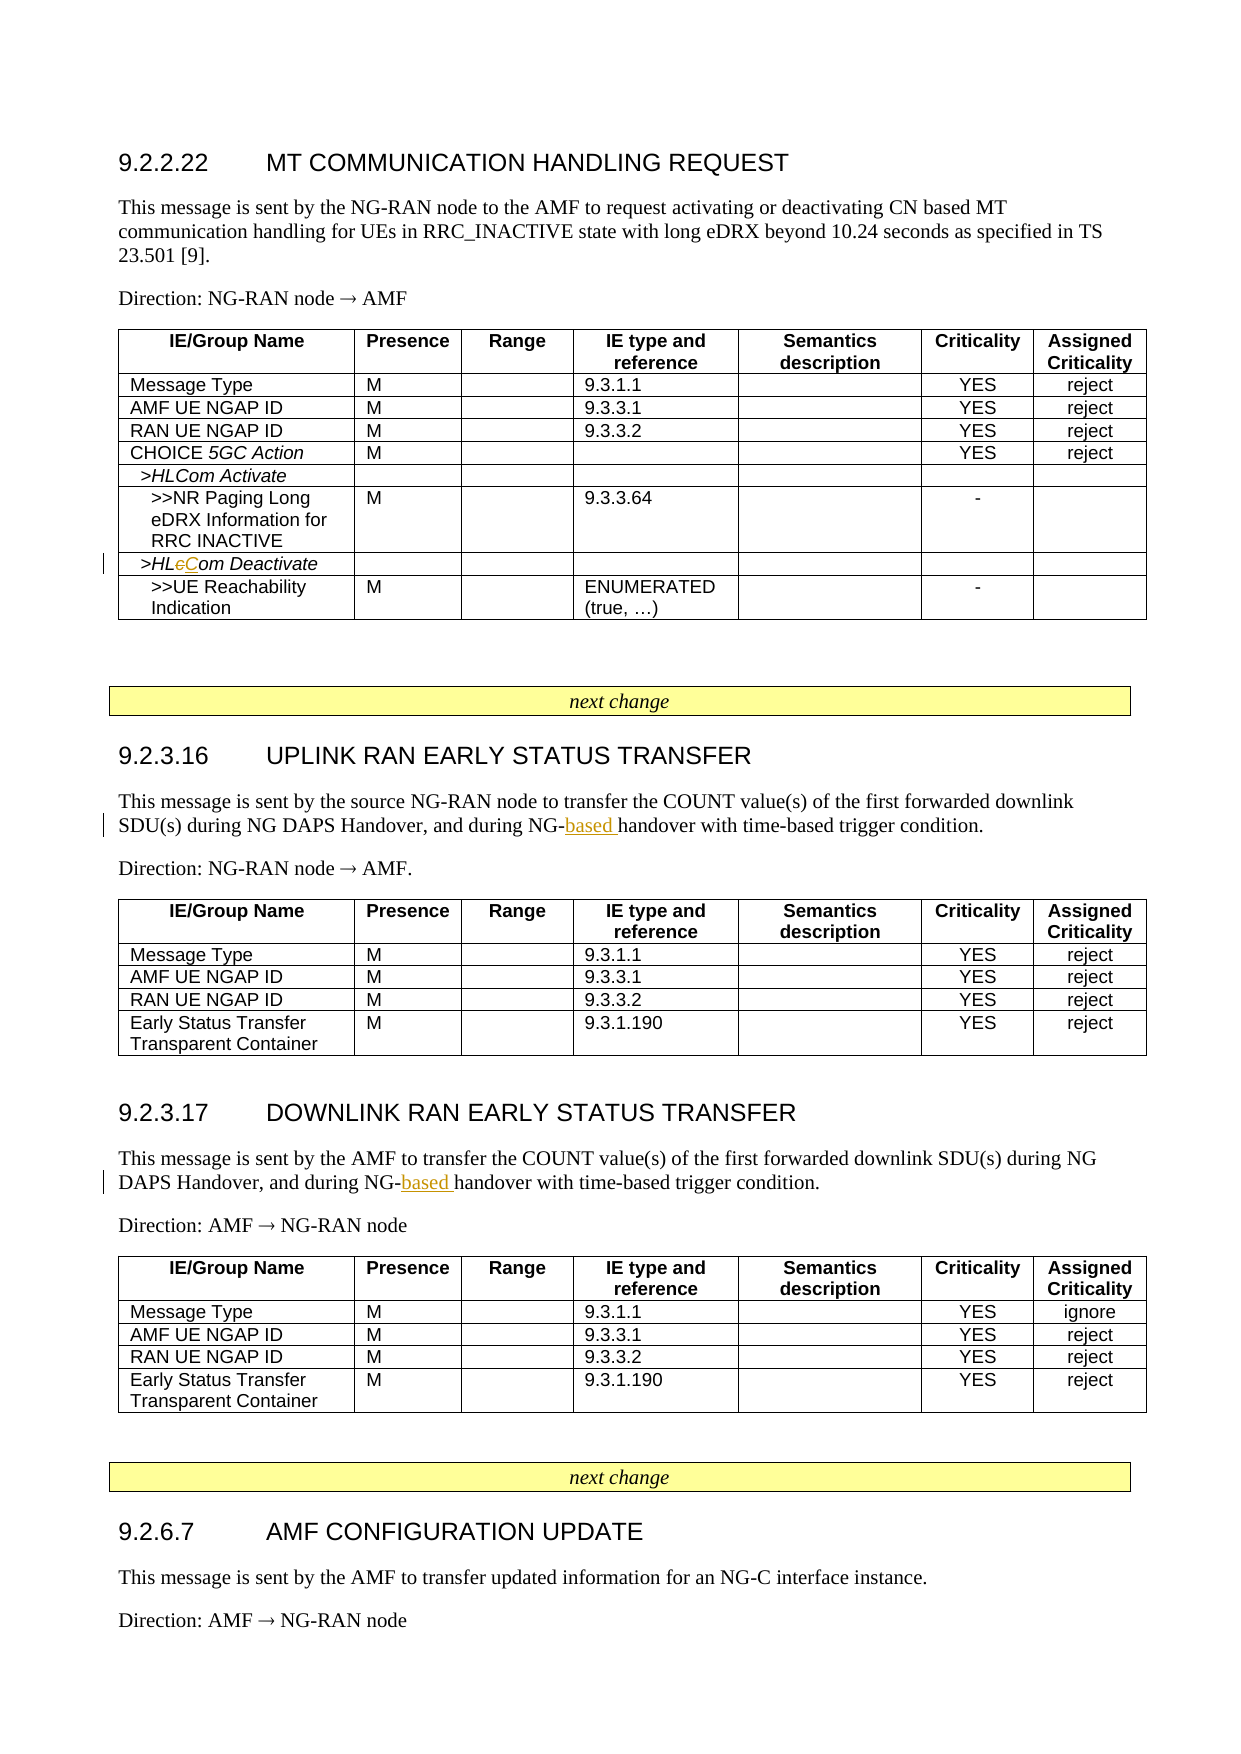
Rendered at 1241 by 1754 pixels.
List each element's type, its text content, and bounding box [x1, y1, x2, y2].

table_cell [462, 966, 573, 988]
table_cell >HLom Deactivate [119, 553, 354, 574]
table_cell [462, 487, 573, 552]
table_cell YES [922, 966, 1033, 988]
table_cell 9.3.1.1 [574, 1301, 738, 1322]
table_header IE type and reference [574, 1257, 738, 1300]
table_cell CHOICE 5GC Action [119, 442, 354, 463]
table_cell Message Type [119, 944, 354, 965]
table_cell M [355, 397, 461, 418]
text next change [110, 1463, 1130, 1491]
table_cell Early Status Transfer Transparent Container [119, 1011, 354, 1054]
table_cell Early Status Transfer Transparent Container [119, 1369, 354, 1412]
table_cell >HLCom Activate [119, 465, 354, 486]
table_cell [1034, 576, 1146, 619]
text Direction: NG-RAN node AMF [118, 286, 1122, 310]
table_cell >>UE Reachability Indication [119, 576, 354, 619]
table_cell M [355, 1011, 461, 1054]
table_cell [355, 553, 461, 574]
table_header Presence [355, 1257, 461, 1300]
text next change [110, 687, 1130, 715]
table_cell [462, 576, 573, 619]
table_header Assigned Criticality [1034, 330, 1146, 373]
table_cell [739, 989, 921, 1010]
table_header Assigned Criticality [1034, 900, 1146, 943]
table_cell reject [1034, 944, 1146, 965]
table_header IE type and reference [574, 900, 738, 943]
table_cell YES [922, 1369, 1033, 1412]
table_cell M [355, 374, 461, 396]
subtitle 9.2.3.16 UPLINK RAN EARLY STATUS TRANSFER [118, 741, 1122, 770]
table_cell [462, 553, 573, 574]
table_cell reject [1034, 397, 1146, 418]
table_cell [739, 966, 921, 988]
table_header IE/Group Name [119, 330, 354, 373]
table_cell M [355, 966, 461, 988]
table_cell 9.3.3.1 [574, 966, 738, 988]
table_header IE type and reference [574, 330, 738, 373]
table_cell AMF UE NGAP ID [119, 966, 354, 988]
table_cell YES [922, 442, 1033, 463]
table_cell M [355, 1369, 461, 1412]
subtitle 9.2.2.22 MT COMMUNICATION HANDLING REQUEST [118, 148, 1122, 176]
table_cell Message Type [119, 374, 354, 396]
table_cell [462, 1011, 573, 1054]
table_cell YES [922, 1346, 1033, 1368]
table_header Presence [355, 900, 461, 943]
subtitle 9.2.3.17 DOWNLINK RAN EARLY STATUS TRANSFER [118, 1098, 1122, 1127]
text Direction: NG-RAN node AMF. [118, 856, 1122, 880]
table_cell [574, 442, 738, 463]
table_header Range [462, 1257, 573, 1300]
table_cell ENUMERATED (true, …) [574, 576, 738, 619]
text This message is sent by the source NG-RAN node to transfer the COUNT value(s) of the first forwarded downlink SDU(s) during NG DAPS Handover, and during NG-handover with time-based trigger condition. [118, 789, 1122, 837]
table_cell M [355, 944, 461, 965]
table_cell [739, 397, 921, 418]
table_header Range [462, 900, 573, 943]
table_cell [462, 465, 573, 486]
table_cell [739, 442, 921, 463]
table_cell [1034, 465, 1146, 486]
table_header Criticality [922, 900, 1033, 943]
table_cell reject [1034, 442, 1146, 463]
table_cell [462, 1301, 573, 1322]
table_cell [1034, 553, 1146, 574]
table_cell reject [1034, 1346, 1146, 1368]
table_cell reject [1034, 1324, 1146, 1345]
table_cell reject [1034, 374, 1146, 396]
table_cell reject [1034, 989, 1146, 1010]
table_cell YES [922, 374, 1033, 396]
table_cell [462, 374, 573, 396]
table_cell M [355, 487, 461, 552]
table_cell YES [922, 1301, 1033, 1322]
table_cell [462, 419, 573, 441]
table_cell >>NR Paging Long eDRX Information for RRC INACTIVE [119, 487, 354, 552]
table_cell [574, 553, 738, 574]
table_cell Message Type [119, 1301, 354, 1322]
table_cell ignore [1034, 1301, 1146, 1322]
table_cell AMF UE NGAP ID [119, 397, 354, 418]
table_cell [739, 374, 921, 396]
table_cell - [922, 576, 1033, 619]
table_header Semantics description [739, 330, 921, 373]
table_cell [739, 1324, 921, 1345]
table_cell - [922, 487, 1033, 552]
text This message is sent by the AMF to transfer updated information for an NG-C interface instance. [118, 1565, 1122, 1589]
table_cell [462, 1346, 573, 1368]
table_header Presence [355, 330, 461, 373]
table_cell M [355, 442, 461, 463]
table_cell M [355, 1346, 461, 1368]
table_cell 9.3.1.190 [574, 1011, 738, 1054]
table_cell YES [922, 989, 1033, 1010]
table_cell [739, 553, 921, 574]
table_cell M [355, 1324, 461, 1345]
table_cell YES [922, 1011, 1033, 1054]
table_cell [739, 576, 921, 619]
text This message is sent by the NG-RAN node to the AMF to request activating or deactivating CN based MT communication handling for UEs in RRC_INACTIVE state with long eDRX beyond 10.24 seconds as specified in TS 23.501 [9]. [118, 195, 1122, 267]
table_cell [739, 1301, 921, 1322]
table_cell 9.3.3.2 [574, 419, 738, 441]
text This message is sent by the AMF to transfer the COUNT value(s) of the first forwarded downlink SDU(s) during NG DAPS Handover, and during NG-handover with time-based trigger condition. [118, 1146, 1122, 1194]
text Direction: AMF NG-RAN node [118, 1607, 1122, 1632]
table_cell [739, 487, 921, 552]
table_header Criticality [922, 1257, 1033, 1300]
table_cell RAN UE NGAP ID [119, 1346, 354, 1368]
table_cell YES [922, 944, 1033, 965]
table_cell [355, 465, 461, 486]
table_cell 9.3.3.2 [574, 989, 738, 1010]
table_cell 9.3.3.2 [574, 1346, 738, 1368]
table_cell [739, 1346, 921, 1368]
table_cell [462, 397, 573, 418]
table_cell [1034, 487, 1146, 552]
table_cell AMF UE NGAP ID [119, 1324, 354, 1345]
table_header Semantics description [739, 900, 921, 943]
table_cell [462, 442, 573, 463]
table_cell 9.3.3.64 [574, 487, 738, 552]
table_cell RAN UE NGAP ID [119, 419, 354, 441]
table_cell reject [1034, 1011, 1146, 1054]
table_cell 9.3.1.1 [574, 944, 738, 965]
table_cell YES [922, 397, 1033, 418]
table_cell [462, 944, 573, 965]
table_header IE/Group Name [119, 1257, 354, 1300]
table_cell [462, 989, 573, 1010]
table_cell 9.3.1.1 [574, 374, 738, 396]
table_cell M [355, 419, 461, 441]
table_cell reject [1034, 419, 1146, 441]
table_cell YES [922, 419, 1033, 441]
table_cell [462, 1369, 573, 1412]
table_cell [922, 465, 1033, 486]
table_cell 9.3.1.190 [574, 1369, 738, 1412]
table_cell [739, 465, 921, 486]
subtitle 9.2.6.7 AMF CONFIGURATION UPDATE [118, 1517, 1122, 1546]
table_header Criticality [922, 330, 1033, 373]
table_cell [739, 419, 921, 441]
table_cell [462, 1324, 573, 1345]
table_cell [922, 553, 1033, 574]
table_cell [739, 1369, 921, 1412]
table_cell reject [1034, 1369, 1146, 1412]
table_cell [574, 465, 738, 486]
table_cell 9.3.3.1 [574, 397, 738, 418]
table_cell 9.3.3.1 [574, 1324, 738, 1345]
table_cell M [355, 1301, 461, 1322]
table_header Semantics description [739, 1257, 921, 1300]
table_header IE/Group Name [119, 900, 354, 943]
table_header Range [462, 330, 573, 373]
text Direction: AMF NG-RAN node [118, 1213, 1122, 1237]
table_cell reject [1034, 966, 1146, 988]
table_cell M [355, 989, 461, 1010]
table_cell [739, 944, 921, 965]
table_cell RAN UE NGAP ID [119, 989, 354, 1010]
table_header Assigned Criticality [1034, 1257, 1146, 1300]
table_cell M [355, 576, 461, 619]
table_cell YES [922, 1324, 1033, 1345]
table_cell [739, 1011, 921, 1054]
